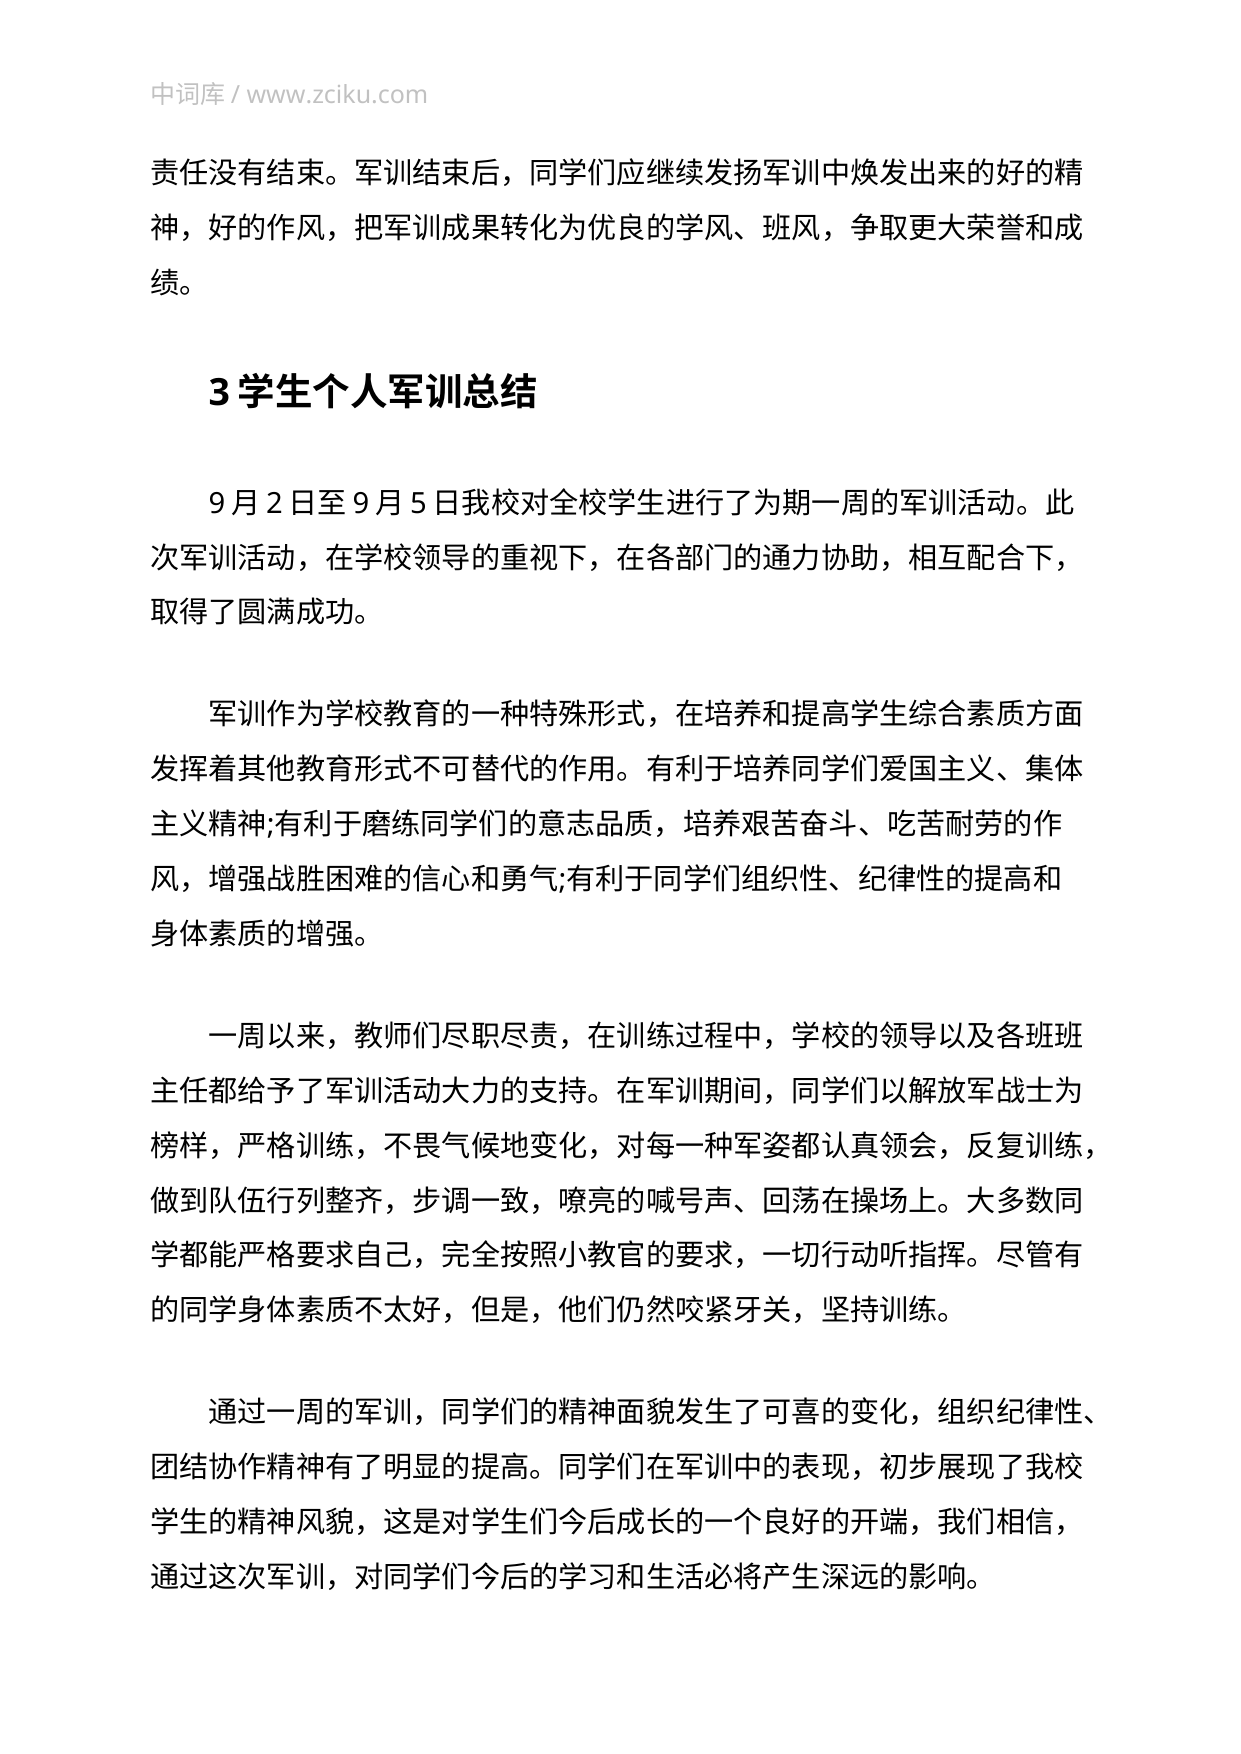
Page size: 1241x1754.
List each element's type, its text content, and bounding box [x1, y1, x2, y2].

text 3学生个人军训总结 [150, 362, 1090, 416]
text 通过一周的军训，同学们的精神面貌发生了可喜的变化，组织纪律性、团结协作精神有了明显的提高。同学们在军训中的表现，初步展现了我校学生的精神风貌，这是对学生们今后成长的一个良好的开端，我们相信，通过这次军训，对同学们今后的学习和生活必将产生深远的影响。 [150, 1389, 1090, 1596]
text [150, 150, 1090, 302]
text 9月2日至9月5日我校对全校学生进行了为期一周的军训活动。此次军训活动，在学校领导的重视下，在各部门的通力协助，相互配合下，取得了圆满成功。 [150, 479, 1090, 631]
text 一周以来，教师们尽职尽责，在训练过程中，学校的领导以及各班班主任都给予了军训活动大力的支持。在军训期间，同学们以解放军战士为榜样，严格训练，不畏气候地变化，对每一种军姿都认真领会，反复训练，做到队伍行列整齐，步调一致，嘹亮的喊号声、回荡在操场上。大多数同学都能严格要求自己，完全按照小教官的要求，一切行动听指挥。尽管有的同学身体素质不太好，但是，他们仍然咬紧牙关，坚持训练。 [150, 1012, 1090, 1329]
text 军训作为学校教育的一种特殊形式，在培养和提高学生综合素质方面发挥着其他教育形式不可替代的作用。有利于培养同学们爱国主义、集体主义精神;有利于磨练同学们的意志品质，培养艰苦奋斗、吃苦耐劳的作风，增强战胜困难的信心和勇气;有利于同学们组织性、纪律性的提高和身体素质的增强。 [150, 691, 1090, 953]
